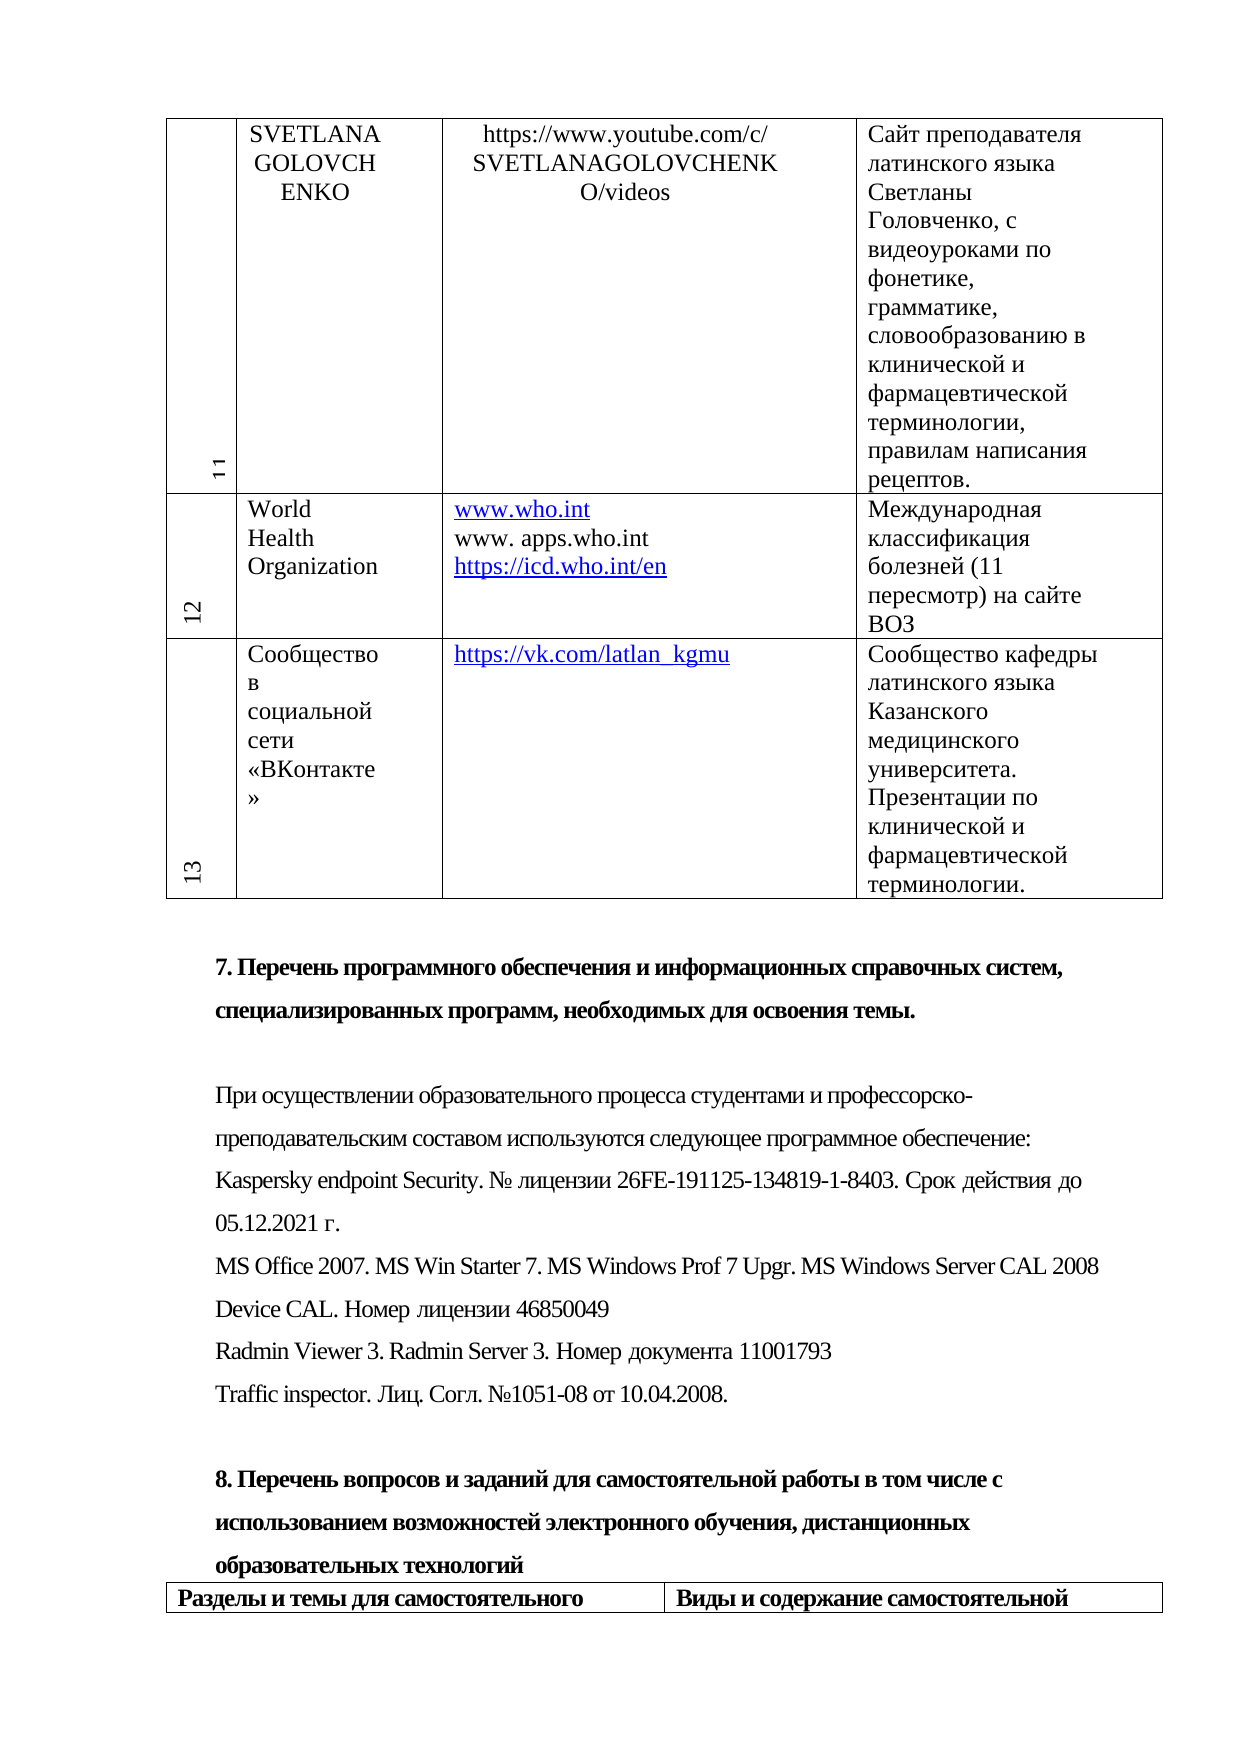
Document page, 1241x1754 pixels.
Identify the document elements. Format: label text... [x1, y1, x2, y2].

text MS Office 2007. MS Win Starter 7. MS Windows Prof 7 Upgr. MS Windows Server CAL 2008 Device CAL. Номер лицензии 46850049 [215, 1240, 1103, 1326]
text При осуществлении образовательного процесса студентами и профессорско-преподавательским составом используются следующее программное обеспечение: [215, 1069, 1103, 1155]
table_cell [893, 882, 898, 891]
text Traffic inspector. Лиц. Согл. №1051-08 от 10.04.2008. [215, 1368, 1103, 1411]
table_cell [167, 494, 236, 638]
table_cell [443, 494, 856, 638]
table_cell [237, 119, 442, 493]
text Radmin Viewer 3. Radmin Server 3. Номер документа 11001793 [215, 1326, 1103, 1368]
text Kaspersky endpoint Security. № лицензии 26FE-191125-134819-1-8403. Срок действия до 05.12.2021 г. [215, 1155, 1103, 1240]
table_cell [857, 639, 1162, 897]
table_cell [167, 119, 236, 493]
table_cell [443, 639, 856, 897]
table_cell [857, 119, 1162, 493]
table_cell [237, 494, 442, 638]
text 7. Перечень программного обеспечения и информационных справочных систем, специализированных программ, необходимых для освоения темы. [215, 941, 1103, 1027]
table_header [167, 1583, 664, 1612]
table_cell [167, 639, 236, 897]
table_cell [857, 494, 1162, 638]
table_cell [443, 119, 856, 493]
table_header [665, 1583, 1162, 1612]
text 8. Перечень вопросов и заданий для самостоятельной работы в том числе с использованием возможностей электронного обучения, дистанционных образовательных технологий [215, 1454, 1103, 1582]
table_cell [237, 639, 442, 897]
